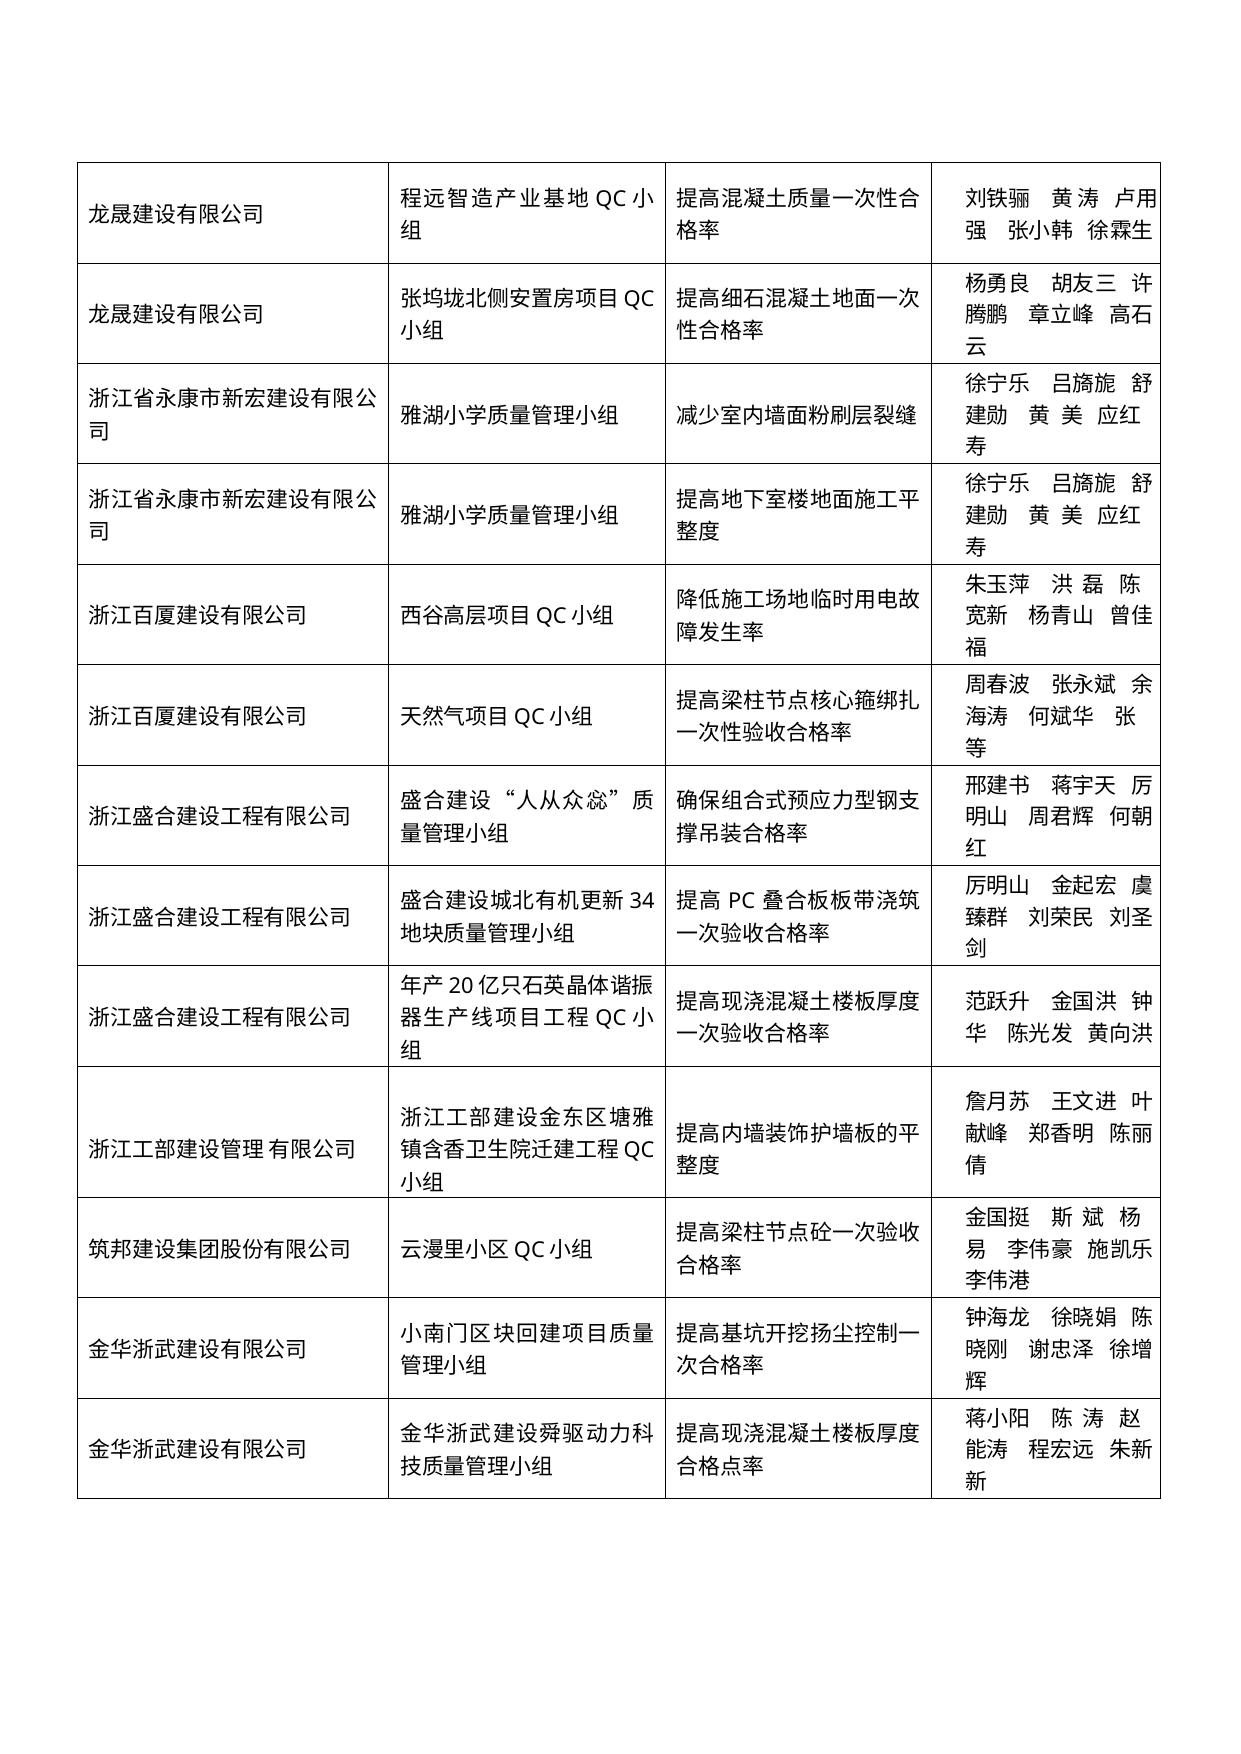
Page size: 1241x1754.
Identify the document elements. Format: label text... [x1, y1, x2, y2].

table_cell 西谷高层项目QC小组 [389, 565, 665, 664]
table_cell 天然气项目QC小组 [389, 665, 665, 764]
table_cell 提高地下室楼地面施工平整度 [666, 464, 931, 564]
table_cell 龙晟建设有限公司 [78, 163, 388, 262]
table_cell 提高 PC 叠合板板带浇筑一次验收合格率 [666, 866, 931, 965]
table_cell 雅湖小学质量管理小组 [389, 464, 665, 564]
table_cell 雅湖小学质量管理小组 [389, 364, 665, 463]
table_cell 降低施工场地临时用电故障发生率 [666, 565, 931, 664]
table_cell 浙江省永康市新宏建设有限公司 [78, 364, 388, 463]
table_cell 浙江工部建设金东区塘雅镇含香卫生院迁建工程QC小组 [389, 1067, 665, 1197]
table_cell 厉明山 金起宏 虞臻群 刘荣民 刘圣剑 [932, 866, 1160, 965]
table_cell 钟海龙 徐晓娟 陈晓刚 谢忠泽 徐增辉 [932, 1298, 1160, 1398]
table_cell 减少室内墙面粉刷层裂缝 [666, 364, 931, 463]
table_cell 确保组合式预应力型钢支撑吊装合格率 [666, 766, 931, 865]
table_cell 浙江百厦建设有限公司 [78, 665, 388, 764]
table_cell 年产20亿只石英晶体谐振器生产线项目工程QC小组 [389, 966, 665, 1066]
table_cell 朱玉萍 洪 磊 陈宽新 杨青山 曾佳福 [932, 565, 1160, 664]
table_cell 浙江百厦建设有限公司 [78, 565, 388, 664]
table_cell 提高梁柱节点砼一次验收合格率 [666, 1198, 931, 1297]
table_cell 提高梁柱节点核心箍绑扎一次性验收合格率 [666, 665, 931, 764]
table_cell 徐宁乐 吕旖旎 舒建勋 黄 美 应红寿 [932, 364, 1160, 463]
table_cell 浙江盛合建设工程有限公司 [78, 866, 388, 965]
table_cell 金国挺 斯 斌 杨 易 李伟豪 施凯乐 李伟港 [932, 1198, 1160, 1297]
table_cell 提高细石混凝土地面一次性合格率 [666, 264, 931, 363]
table_cell 金华浙武建设舜驱动力科技质量管理小组 [389, 1399, 665, 1498]
table_cell 龙晟建设有限公司 [78, 264, 388, 363]
table_cell 浙江盛合建设工程有限公司 [78, 966, 388, 1066]
table_cell 提高内墙装饰护墙板的平整度 [666, 1067, 931, 1197]
table_cell 詹月苏 王文进 叶献峰 郑香明 陈丽倩 [932, 1067, 1160, 1197]
table_cell 张坞垅北侧安置房项目QC小组 [389, 264, 665, 363]
table_cell 杨勇良 胡友三 许腾鹏 章立峰 高石云 [932, 264, 1160, 363]
table_cell 刘铁骊 黄 涛 卢用强 张小韩 徐霖生 [932, 163, 1160, 262]
table_cell 蒋小阳 陈 涛 赵能涛 程宏远 朱新新 [932, 1399, 1160, 1498]
table_cell 盛合建设“人从众惢”质量管理小组 [389, 766, 665, 865]
table_cell 金华浙武建设有限公司 [78, 1399, 388, 1498]
table_cell 提高混凝土质量一次性合格率 [666, 163, 931, 262]
table_cell 程远智造产业基地QC小组 [389, 163, 665, 262]
table_cell 小南门区块回建项目质量管理小组 [389, 1298, 665, 1398]
table_cell 提高现浇混凝土楼板厚度一次验收合格率 [666, 966, 931, 1066]
table_cell 周春波 张永斌 余海涛 何斌华 张 等 [932, 665, 1160, 764]
table_cell 范跃升 金国洪 钟 华 陈光发 黄向洪 [932, 966, 1160, 1066]
table_cell 提高现浇混凝土楼板厚度合格点率 [666, 1399, 931, 1498]
table_cell 云漫里小区QC小组 [389, 1198, 665, 1297]
table_cell 邢建书 蒋宇天 厉明山 周君辉 何朝红 [932, 766, 1160, 865]
table_cell 筑邦建设集团股份有限公司 [78, 1198, 388, 1297]
table_cell 浙江盛合建设工程有限公司 [78, 766, 388, 865]
table_cell 提高基坑开挖扬尘控制一次合格率 [666, 1298, 931, 1398]
table_cell 浙江省永康市新宏建设有限公司 [78, 464, 388, 564]
table_cell 盛合建设城北有机更新34 地块质量管理小组 [389, 866, 665, 965]
table_cell 浙江工部建设管理 有限公司 [78, 1067, 388, 1197]
table_cell 金华浙武建设有限公司 [78, 1298, 388, 1398]
table_cell 徐宁乐 吕旖旎 舒建勋 黄 美 应红寿 [932, 464, 1160, 564]
